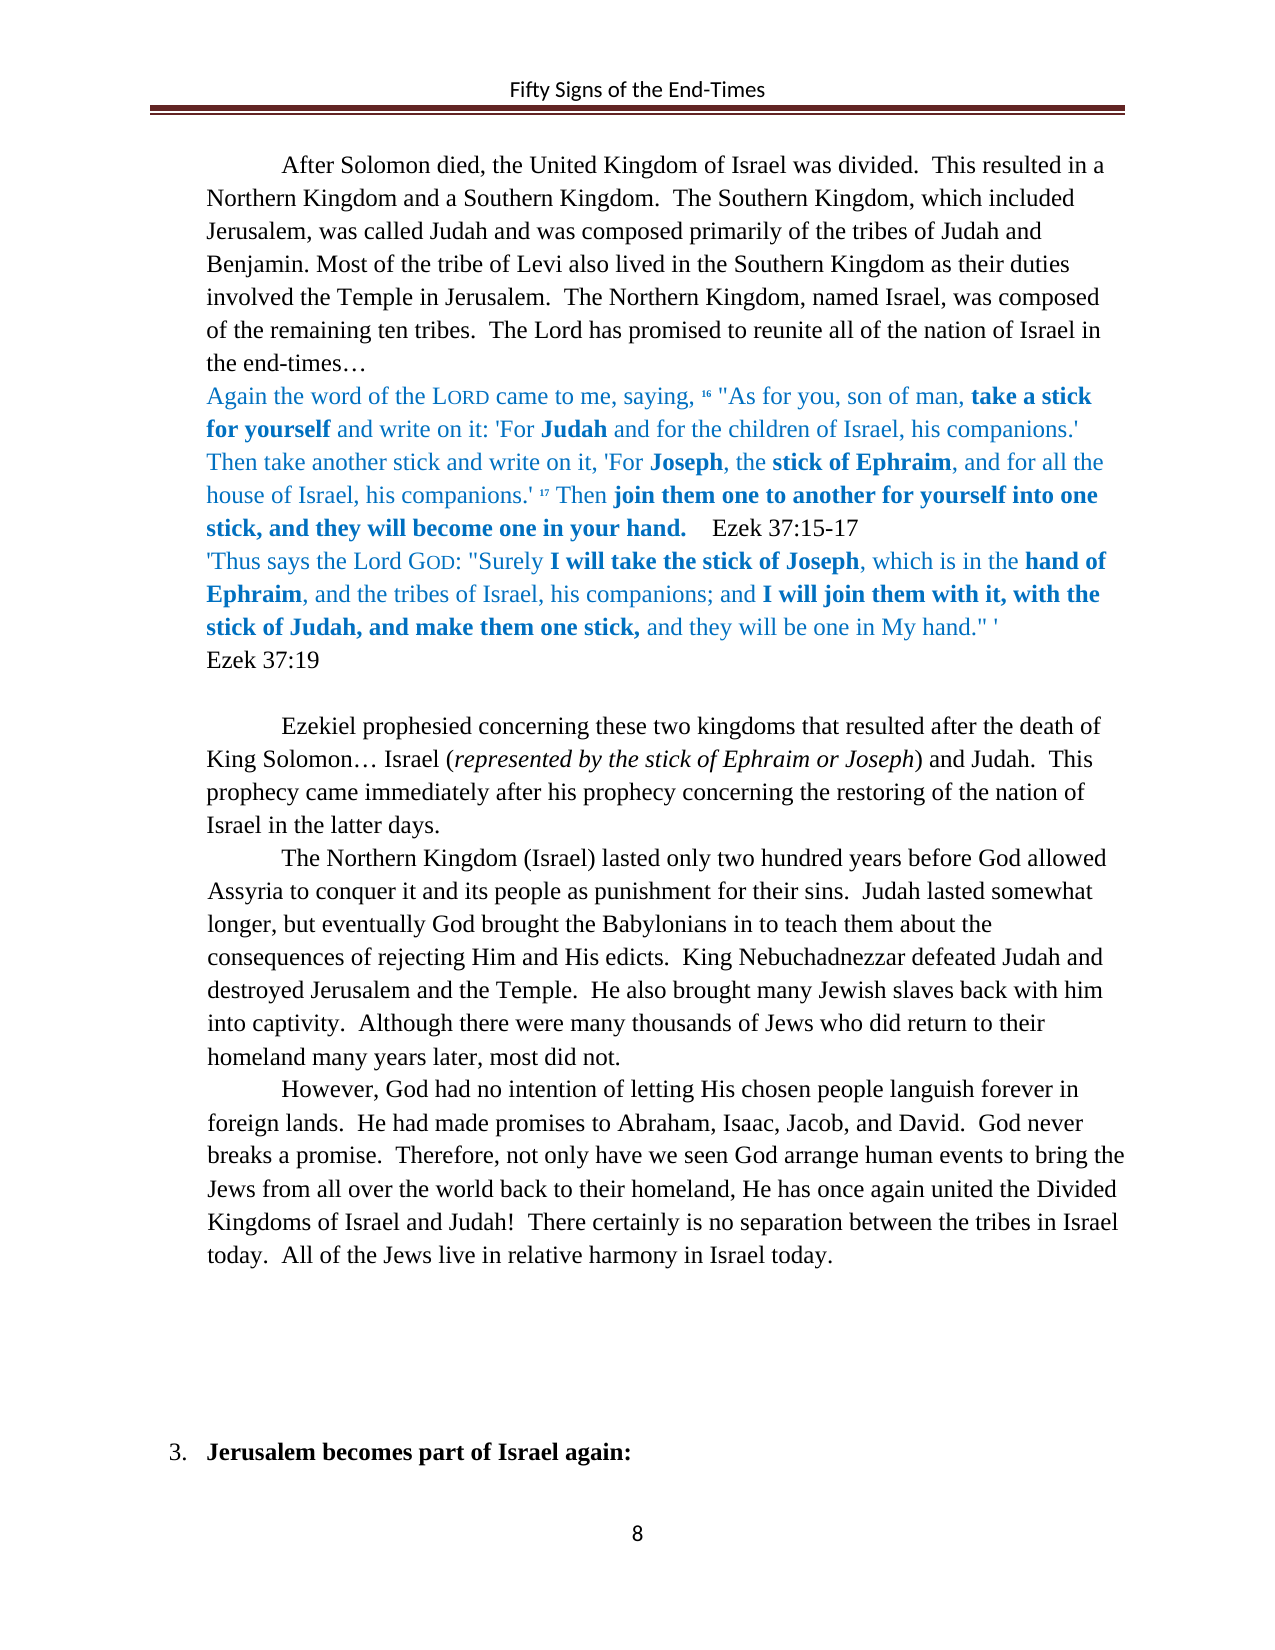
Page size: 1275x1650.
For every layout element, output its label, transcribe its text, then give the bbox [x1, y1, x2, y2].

list Again the word of the Lord came to me, saying, 16 "As for you, son of man, take a stick for yourself and write on it: 'For Judah and for the children of Israel, his companions.' Then take another stick and write on it, 'For Joseph, the stick of Ephraim, and for all the house of Israel, his companions.' 17 Then join them one to another for yourself into one stick, and they will become one in your hand. Ezek 37:15-17 [206, 381, 1125, 542]
list After Solomon died, the United Kingdom of Israel was divided. This resulted in a Northern Kingdom and a Southern Kingdom. The Southern Kingdom, which included Jerusalem, was called Judah and was composed primarily of the tribes of Judah and Benjamin. Most of the tribe of Levi also lived in the Southern Kingdom as their duties involved the Temple in Jerusalem. The Northern Kingdom, named Israel, was composed of the remaining ten tribes. The Lord has promised to reunite all of the nation of Israel in the end-times… [206, 150, 1125, 377]
text However, God had no intention of letting His chosen people languish forever in foreign lands. He had made promises to Abraham, Isaac, Jacob, and David. God never breaks a promise. Therefore, not only have we seen God arrange human events to bring the Jews from all over the world back to their homeland, He has once again united the Divided Kingdoms of Israel and Judah! There certainly is no separation between the tribes in Israel today. All of the Jews live in relative harmony in Israel today. [207, 1074, 1125, 1268]
list Jerusalem becomes part of Israel again: [169, 1437, 1125, 1466]
text Ezekiel prophesied concerning these two kingdoms that resulted after the death of King Solomon… Israel (represented by the stick of Ephraim or Joseph) and Judah. This prophecy came immediately after his prophecy concerning the restoring of the nation of Israel in the latter days. [206, 711, 1125, 839]
text The Northern Kingdom (Israel) lasted only two hundred years before God allowed Assyria to conquer it and its people as punishment for their sins. Judah lasted somewhat longer, but eventually God brought the Babylonians in to teach them about the consequences of rejecting Him and His edicts. King Nebuchadnezzar defeated Judah and destroyed Jerusalem and the Temple. He also brought many Jewish slaves back with him into captivity. Although there were many thousands of Jews who did return to their homeland many years later, most did not. [207, 843, 1125, 1070]
list 'Thus says the Lord God: "Surely I will take the stick of Joseph, which is in the hand of Ephraim, and the tribes of Israel, his companions; and I will join them with it, with the stick of Judah, and make them one stick, and they will be one in My hand." ' Ezek 37:19 [206, 546, 1125, 674]
